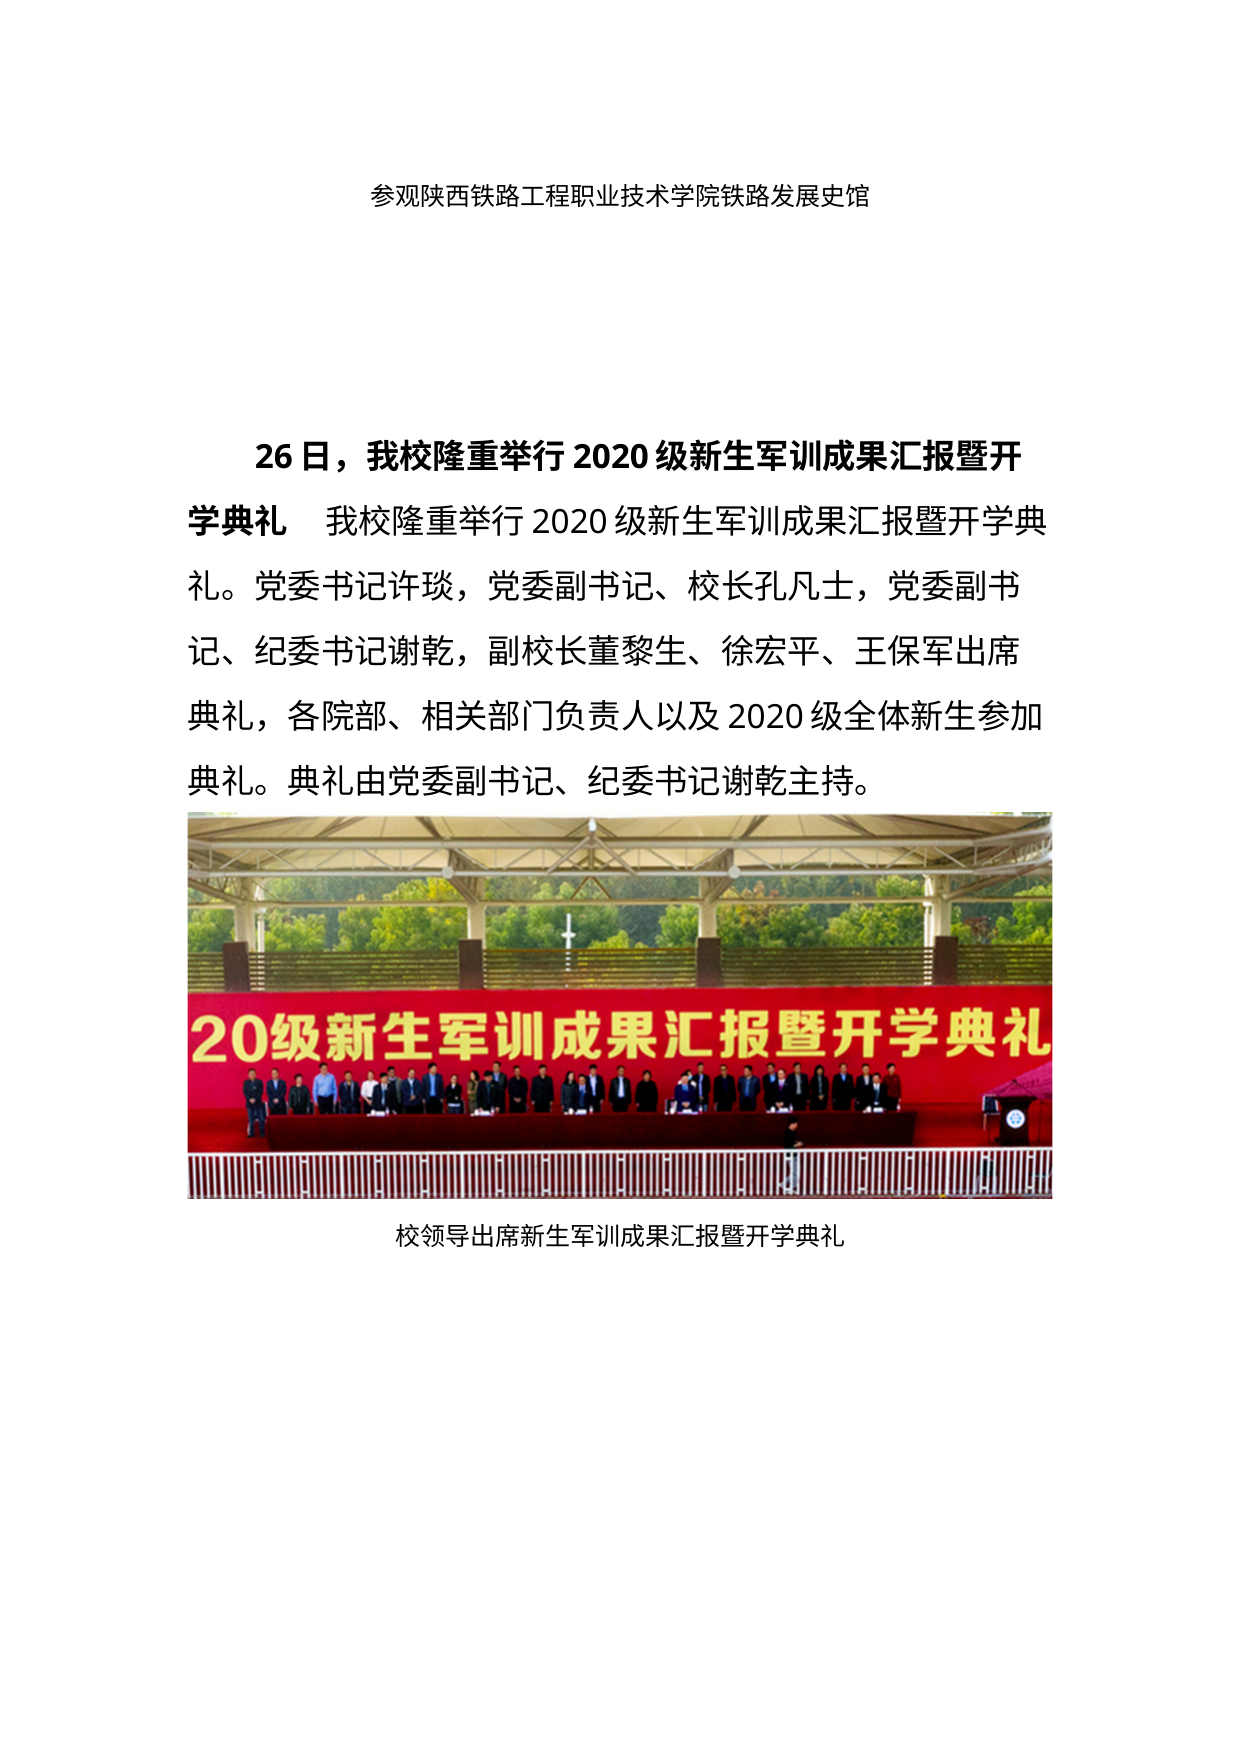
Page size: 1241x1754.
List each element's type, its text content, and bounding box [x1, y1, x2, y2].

text 26日，我校隆重举行2020级新生军训成果汇报暨开学典礼 我校隆重举行2020级新生军训成果汇报暨开学典礼。党委书记许琰，党委副书记、校长孔凡士，党委副书记、纪委书记谢乾，副校长董黎生、徐宏平、王保军出席典礼，各院部、相关部门负责人以及2020级全体新生参加典礼。典礼由党委副书记、纪委书记谢乾主持。 [187, 422, 1053, 812]
picture [187, 812, 1053, 1199]
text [187, 162, 1053, 227]
text 校领导出席新生军训成果汇报暨开学典礼 [187, 1202, 1053, 1267]
